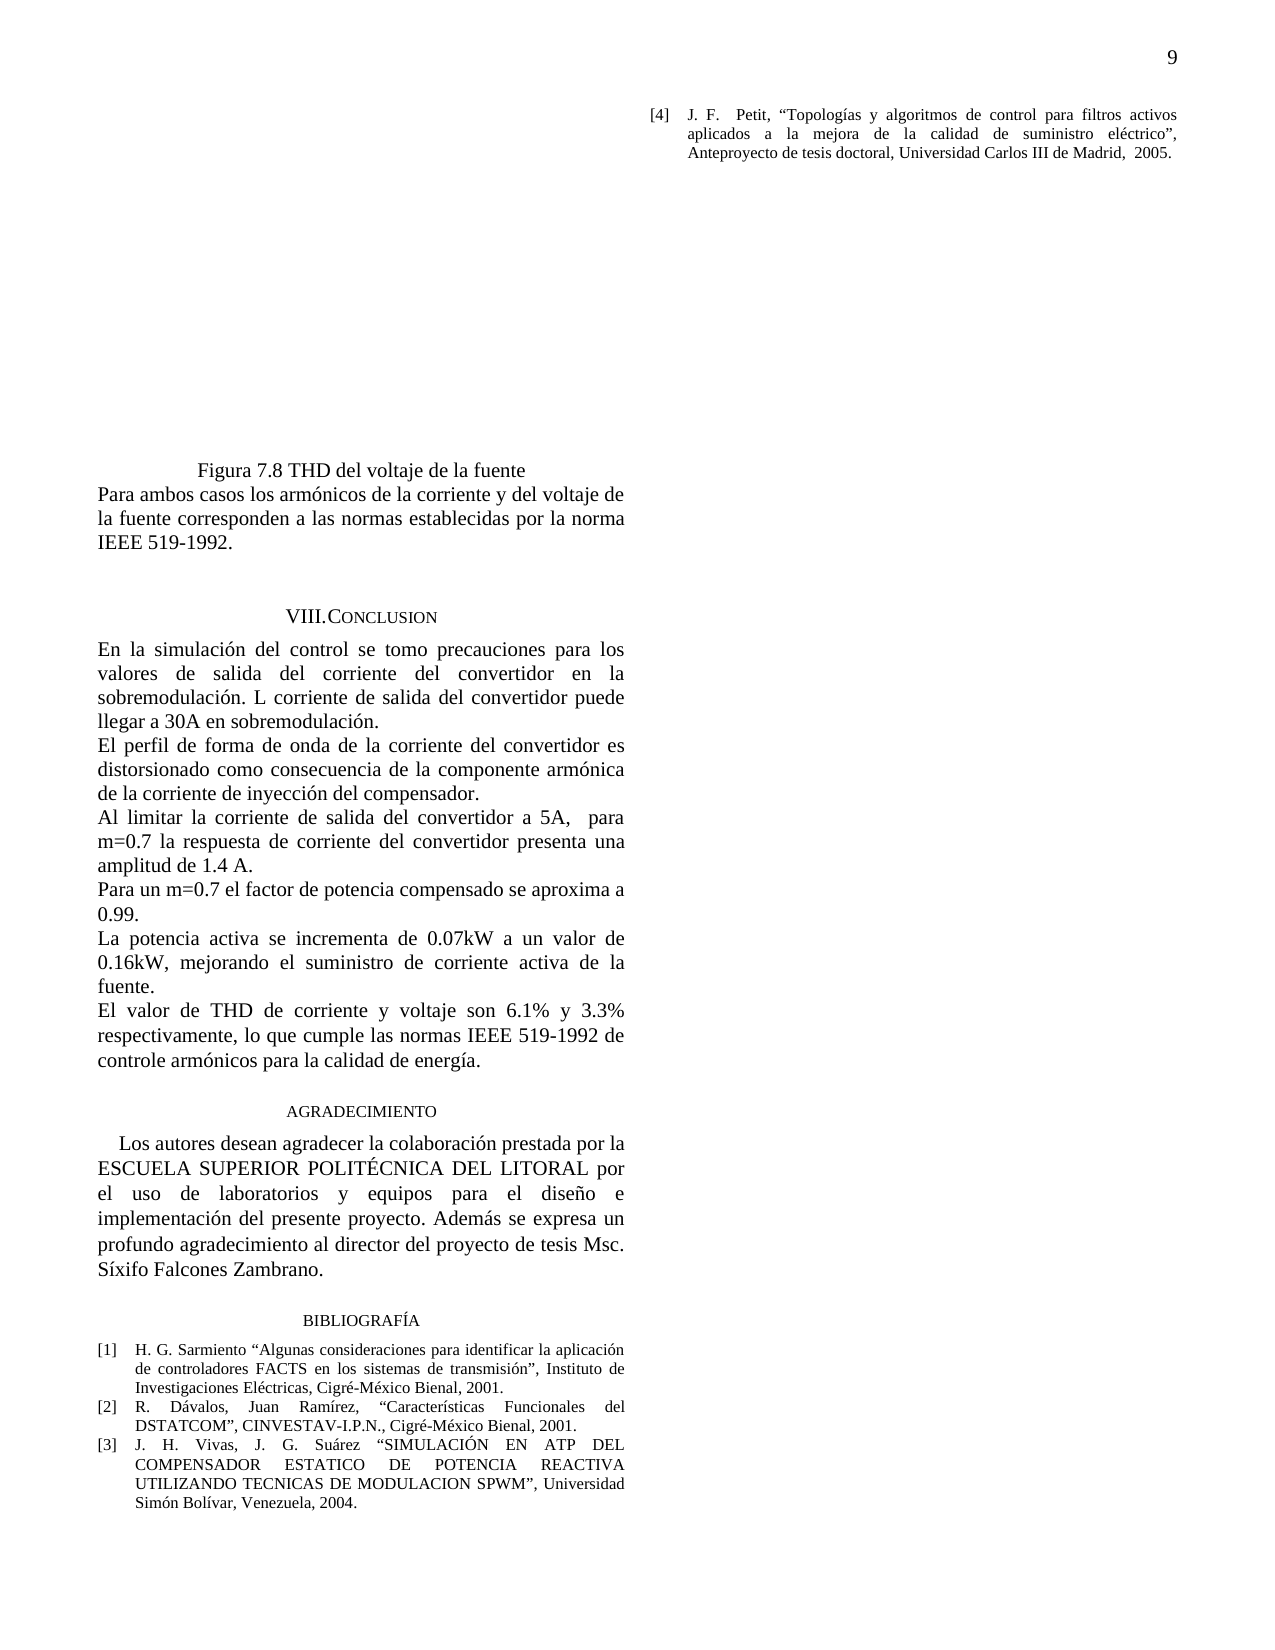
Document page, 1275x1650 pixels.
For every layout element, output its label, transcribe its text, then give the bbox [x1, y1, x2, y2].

text El perfil de forma de onda de la corriente del convertidor es distorsionado como consecuencia de la componente armónica de la corriente de inyección del compensador. [97, 733, 625, 805]
list R. Dávalos, Juan Ramírez, “Características Funcionales del DSTATCOM”, CINVESTAV-I.P.N., Cigré-México Bienal, 2001. [97, 1397, 625, 1435]
text Para un m=0.7 el factor de potencia compensado se aproxima a 0.99. [97, 877, 625, 926]
text La potencia activa se incrementa de 0.07kW a un valor de 0.16kW, mejorando el suministro de corriente activa de la fuente. [97, 926, 625, 998]
text Para ambos casos los armónicos de la corriente y del voltaje de la fuente corresponden a las normas establecidas por la norma IEEE 519-1992. [97, 482, 625, 554]
text En la simulación del control se tomo precauciones para los valores de salida del corriente del convertidor en la sobremodulación. L corriente de salida del convertidor puede llegar a 30A en sobremodulación. [97, 637, 625, 733]
text bibliografía [97, 1307, 625, 1331]
list J. F. Petit, “Topologías y algoritmos de control para filtros activos aplicados a la mejora de la calidad de suministro eléctrico”, Anteproyecto de tesis doctoral, Universidad Carlos III de Madrid, 2005. [650, 105, 1177, 162]
text agradecimiento [97, 1098, 625, 1122]
subtitle Conclusion [97, 604, 625, 628]
text Al limitar la corriente de salida del convertidor a 5A, para m=0.7 la respuesta de corriente del convertidor presenta una amplitud de . [97, 805, 625, 877]
list J. H. Vivas, J. G. Suárez “SIMULACIÓN EN ATP DEL COMPENSADOR ESTATICO DE POTENCIA REACTIVA UTILIZANDO TECNICAS DE MODULACION SPWM”, Universidad Simón Bolívar, Venezuela, 2004. [97, 1435, 625, 1512]
list H. G. Sarmiento “Algunas consideraciones para identificar la aplicación de controladores FACTS en los sistemas de transmisión”, Instituto de Investigaciones Eléctricas, Cigré-México Bienal, 2001. [97, 1339, 625, 1397]
text El valor de THD de corriente y voltaje son 6.1% y 3.3% respectivamente, lo que cumple las normas IEEE 519-1992 de controle armónicos para la calidad de energía. [97, 998, 625, 1072]
text Los autores desean agradecer la colaboración prestada por POLITÉCNICA DEL LITORAL por el uso de laboratorios y equipos para el diseño e implementación del presente proyecto. Además se expresa un profundo agradecimiento al director del proyecto de tesis Msc. Síxifo Falcones Zambrano. [97, 1131, 625, 1281]
text Figura 7.8 THD del voltaje de la fuente [97, 458, 625, 482]
